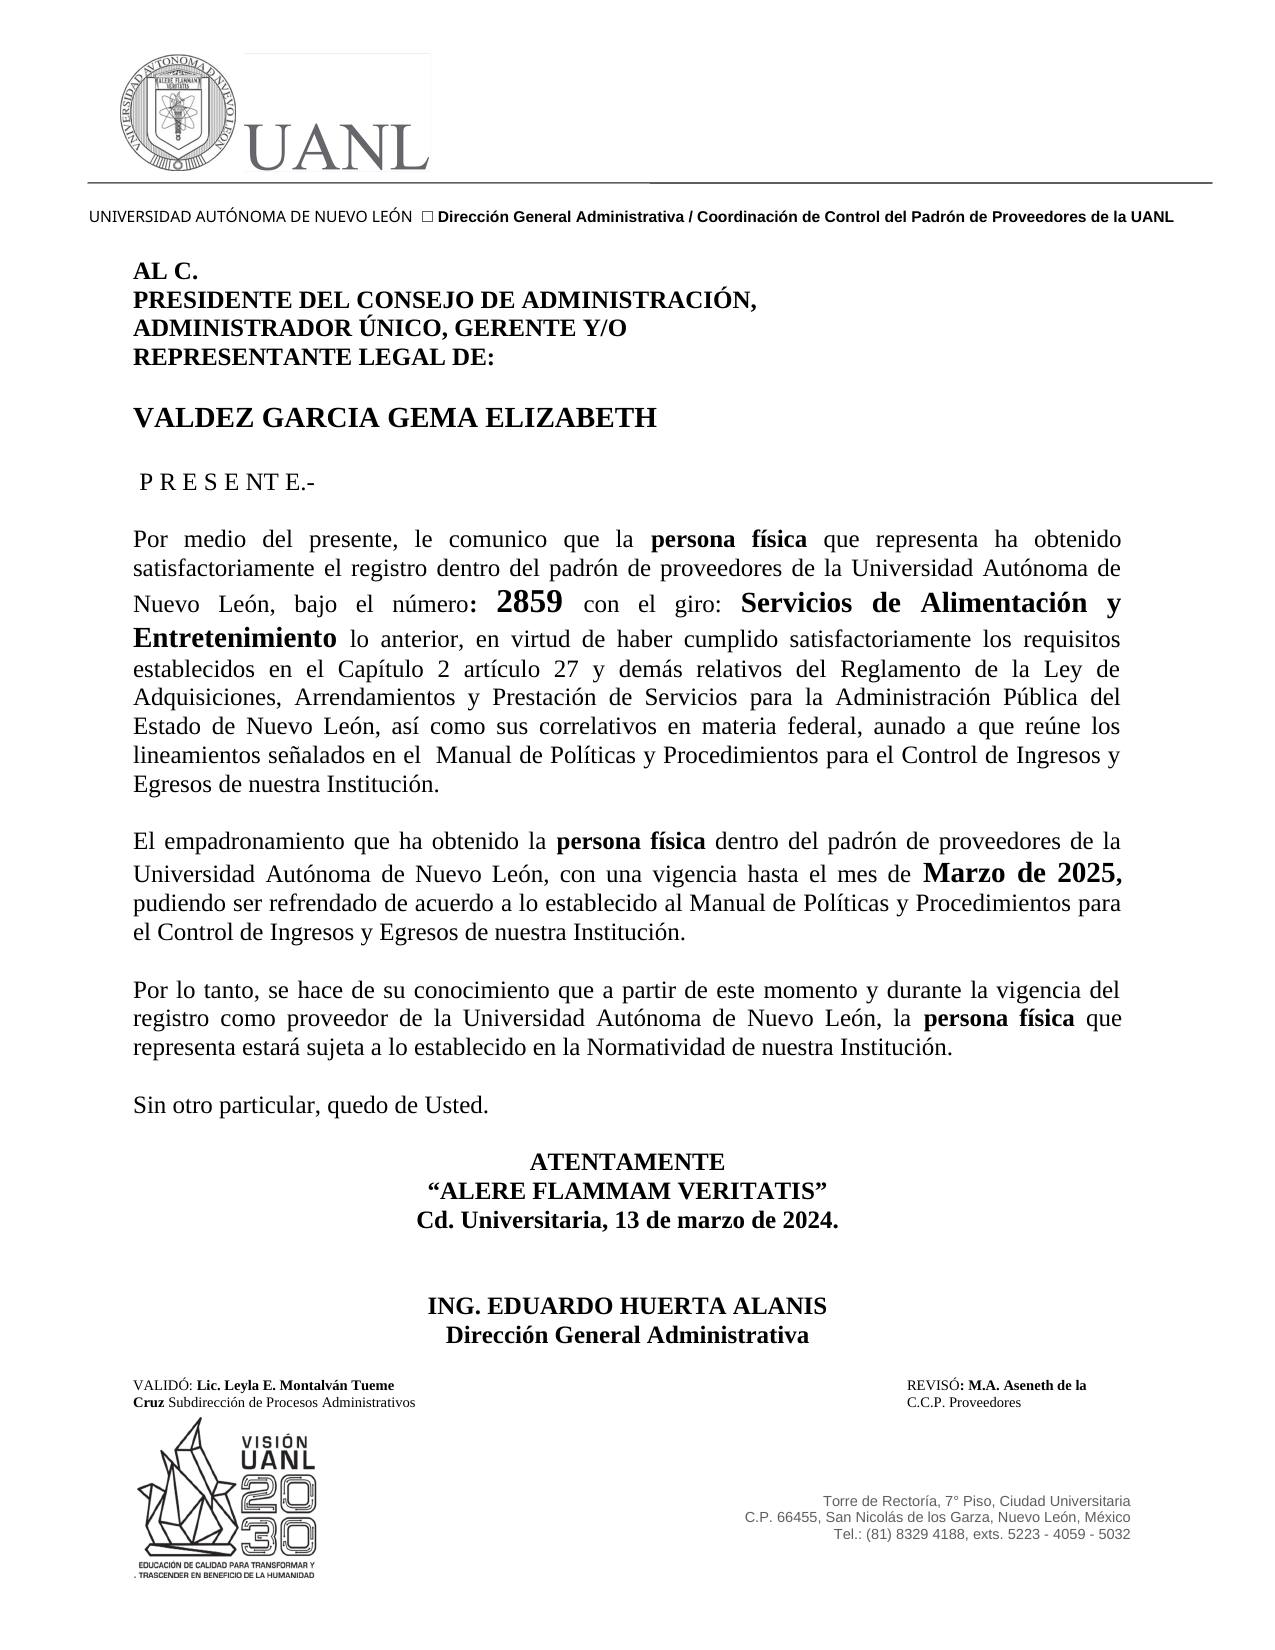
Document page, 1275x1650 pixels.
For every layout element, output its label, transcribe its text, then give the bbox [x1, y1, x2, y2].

text Dirección General Administrativa [133, 1320, 1122, 1348]
text Sin otro particular, quedo de Usted. [133, 1090, 1122, 1118]
text VALIDÓ: Lic. Leyla E. Montalván Tueme REVISÓ: M.A. Aseneth de la Cruz Subdirección de Procesos Administrativos C.C.P. Proveedores [133, 1377, 1122, 1411]
picture [118, 53, 431, 172]
text El empadronamiento que ha obtenido la persona física dentro del padrón de proveedores de la Universidad Autónoma de Nuevo León, con una vigencia hasta el mes de Marzo de 2025, pudiendo ser refrendado de acuerdo a lo establecido al Manual de Políticas y Procedimientos para el Control de Ingresos y Egresos de nuestra Institución. [133, 826, 1122, 946]
text PRESIDENTE DEL CONSEJO DE ADMINISTRACIÓN, [133, 285, 1122, 313]
text Por lo tanto, se hace de su conocimiento que a partir de este momento y durante la vigencia del registro como proveedor de la Universidad Autónoma de Nuevo León, la persona física que representa estará sujeta a lo establecido en la Normatividad de nuestra Institución. [133, 975, 1122, 1061]
text Por medio del presente, le comunico que la persona física que representa ha obtenido satisfactoriamente el registro dentro del padrón de proveedores de la Universidad Autónoma de Nuevo León, bajo el número: 2859 con el giro: Servicios de Alimentación y Entretenimiento lo anterior, en virtud de haber cumplido satisfactoriamente los requisitos establecidos en el Capítulo 2 artículo 27 y demás relativos del Reglamento de la Ley de Adquisiciones, Arrendamientos y Prestación de Servicios para la Administración Pública del Estado de Nuevo León, así como sus correlativos en materia federal, aunado a que reúne los lineamientos señalados en el Manual de Políticas y Procedimientos para el Control de Ingresos y Egresos de nuestra Institución. [133, 524, 1122, 797]
text P R E S E NT E.- [133, 467, 1122, 496]
text ING. EDUARDO HUERTA ALANIS [133, 1291, 1122, 1320]
text VALDEZ GARCIA GEMA ELIZABETH [133, 400, 1122, 433]
text AL C. [133, 256, 1122, 285]
text ATENTAMENTE [133, 1147, 1122, 1176]
text ADMINISTRADOR ÚNICO, GERENTE Y/O [133, 313, 1122, 342]
picture [137, 1417, 318, 1578]
subtitle Cd. Universitaria, 13 de marzo de 2024. [133, 1205, 1122, 1233]
text REPRESENTANTE LEGAL DE: [133, 342, 1122, 371]
text “ALERE FLAMMAM VERITATIS” [133, 1176, 1122, 1205]
